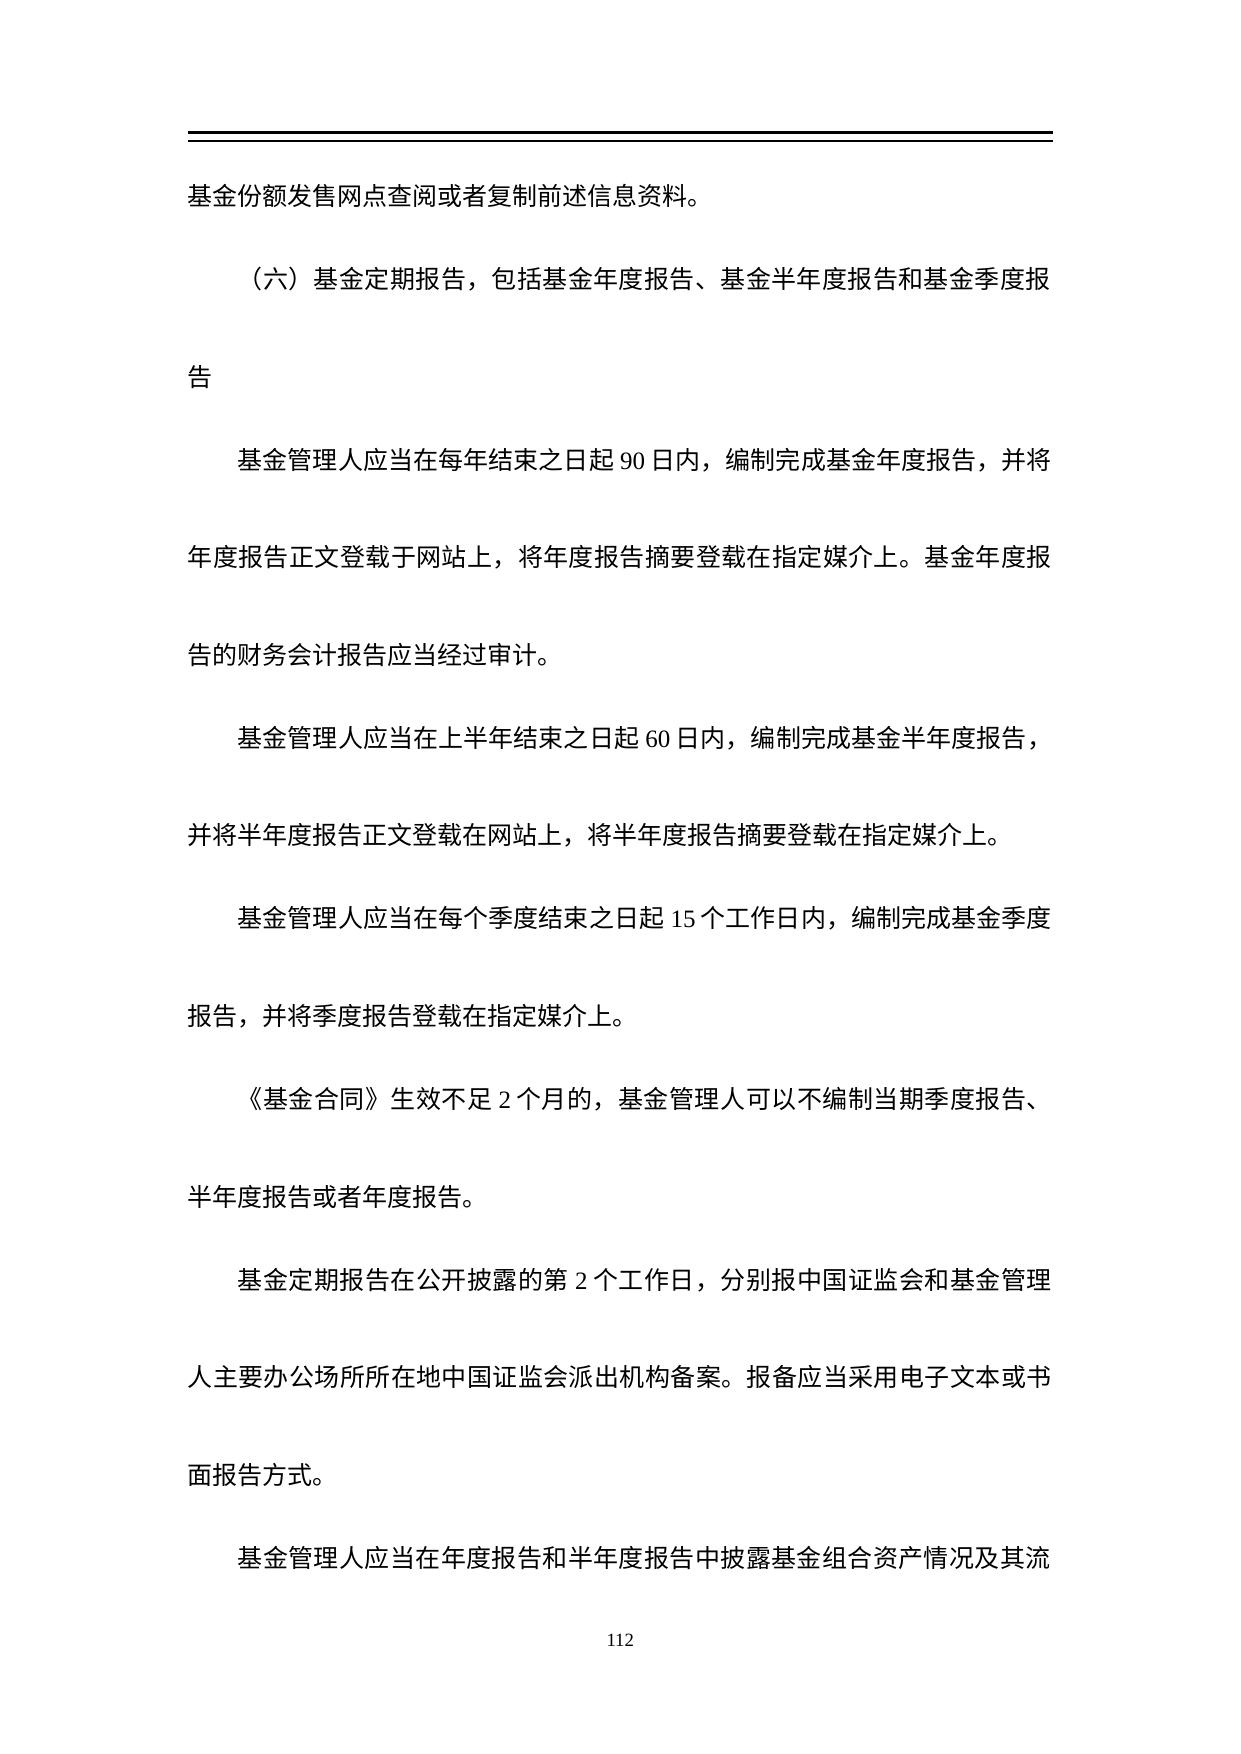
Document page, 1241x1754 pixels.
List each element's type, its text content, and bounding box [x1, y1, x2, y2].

text 基金定期报告在公开披露的第2个工作日，分别报中国证监会和基金管理人主要办公场所所在地中国证监会派出机构备案。报备应当采用电子文本或书面报告方式。 [187, 1246, 1053, 1506]
text 基金管理人应当在每个季度结束之日起15个工作日内，编制完成基金季度报告，并将季度报告登载在指定媒介上。 [187, 884, 1053, 1047]
text （六）基金定期报告，包括基金年度报告、基金半年度报告和基金季度报告 [187, 245, 1053, 408]
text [187, 1524, 1053, 1589]
text 《基金合同》生效不足2个月的，基金管理人可以不编制当期季度报告、半年度报告或者年度报告。 [187, 1065, 1053, 1228]
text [187, 162, 1053, 227]
text 基金管理人应当在每年结束之日起90日内，编制完成基金年度报告，并将年度报告正文登载于网站上，将年度报告摘要登载在指定媒介上。基金年度报告的财务会计报告应当经过审计。 [187, 426, 1053, 686]
text 基金管理人应当在上半年结束之日起60日内，编制完成基金半年度报告，并将半年度报告正文登载在网站上，将半年度报告摘要登载在指定媒介上。 [187, 704, 1053, 866]
